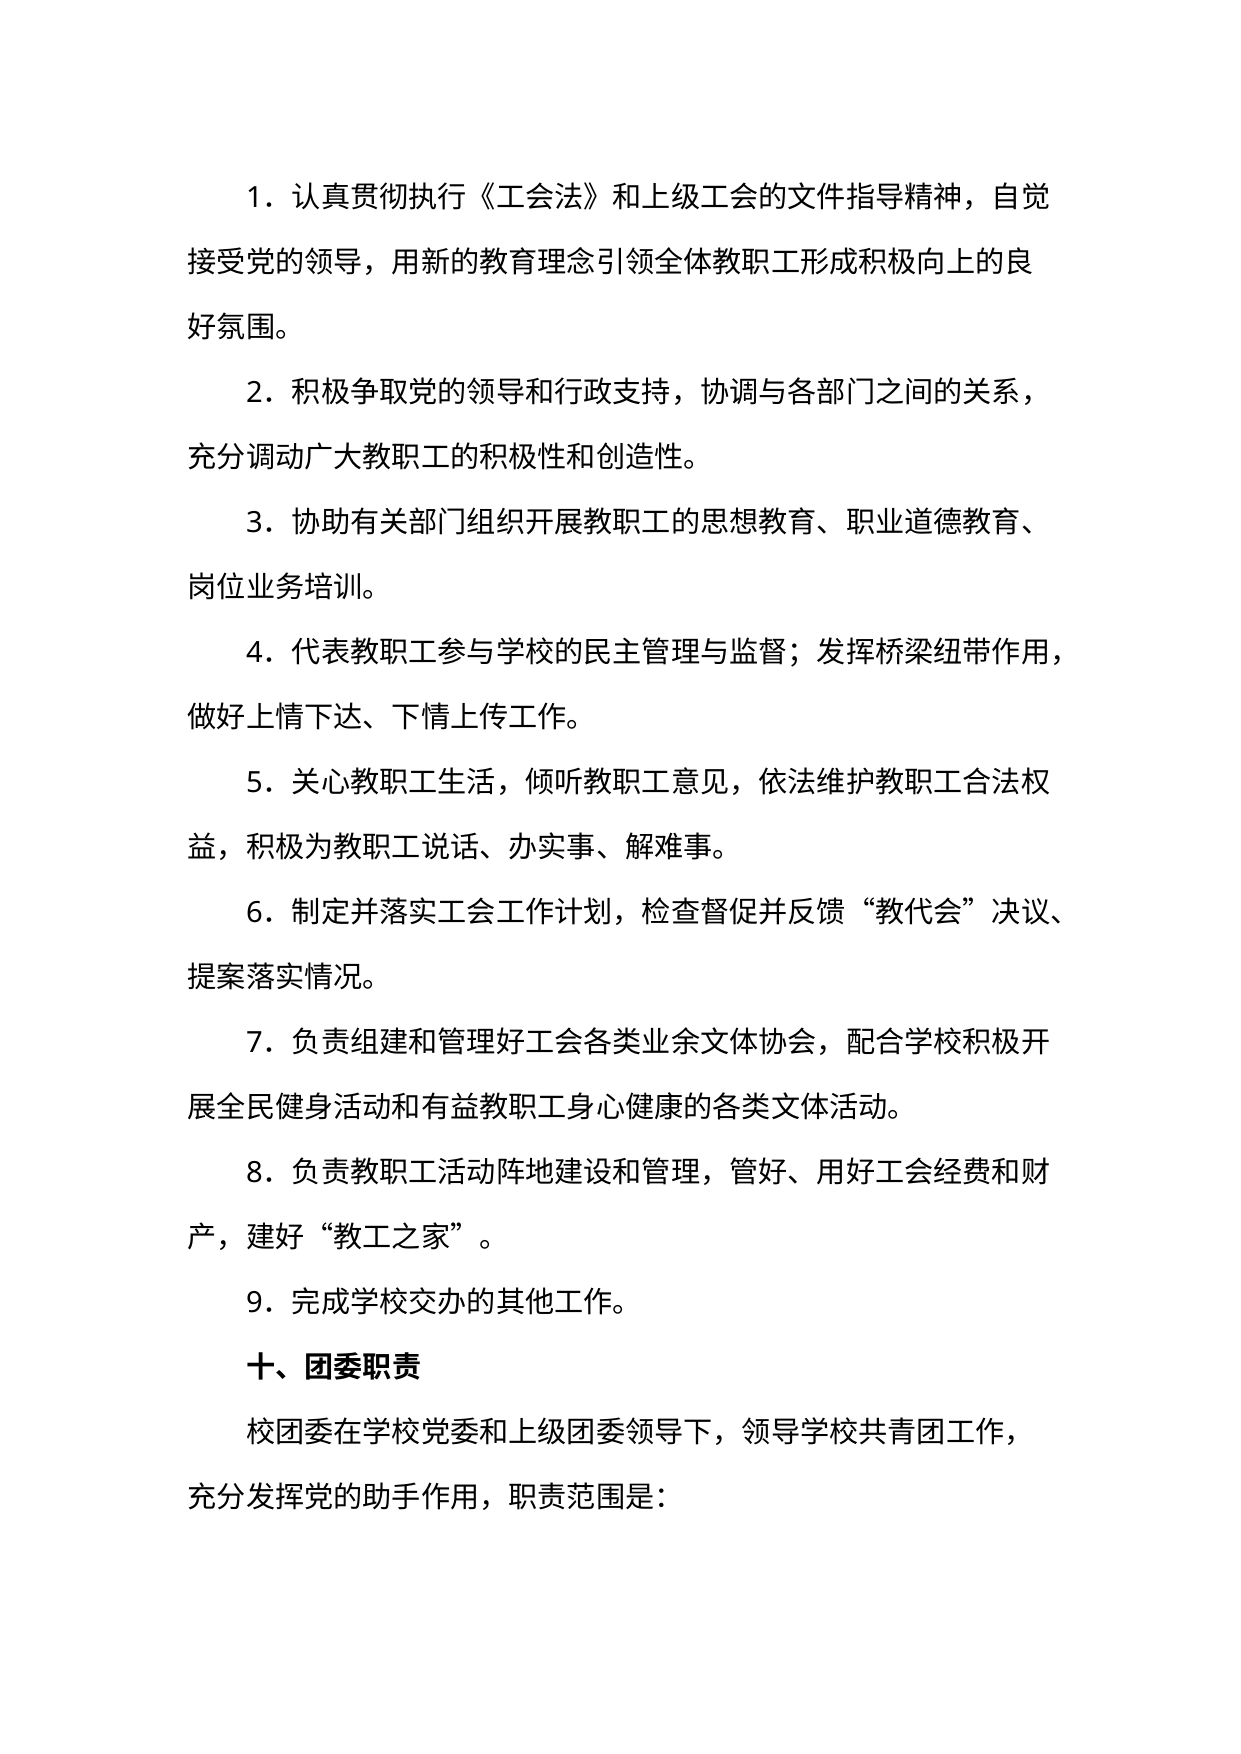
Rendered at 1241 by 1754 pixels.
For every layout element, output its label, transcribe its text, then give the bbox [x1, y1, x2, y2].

text 9．完成学校交办的其他工作。 [187, 1267, 1053, 1332]
text 6．制定并落实工会工作计划，检查督促并反馈“教代会”决议、提案落实情况。 [187, 877, 1053, 1007]
text 7．负责组建和管理好工会各类业余文体协会，配合学校积极开展全民健身活动和有益教职工身心健康的各类文体活动。 [187, 1007, 1053, 1137]
text 5．关心教职工生活，倾听教职工意见，依法维护教职工合法权益，积极为教职工说话、办实事、解难事。 [187, 747, 1053, 877]
text 1．认真贯彻执行《工会法》和上级工会的文件指导精神，自觉接受党的领导，用新的教育理念引领全体教职工形成积极向上的良好氛围。 [187, 162, 1053, 357]
text 4．代表教职工参与学校的民主管理与监督；发挥桥梁纽带作用，做好上情下达、下情上传工作。 [187, 617, 1053, 747]
text 2．积极争取党的领导和行政支持，协调与各部门之间的关系，充分调动广大教职工的积极性和创造性。 [187, 357, 1053, 487]
text 8．负责教职工活动阵地建设和管理，管好、用好工会经费和财产，建好“教工之家”。 [187, 1137, 1053, 1267]
text 3．协助有关部门组织开展教职工的思想教育、职业道德教育、岗位业务培训。 [187, 487, 1053, 617]
text 十、团委职责 [187, 1332, 1053, 1397]
text 校团委在学校党委和上级团委领导下，领导学校共青团工作，充分发挥党的助手作用，职责范围是： [187, 1397, 1053, 1527]
